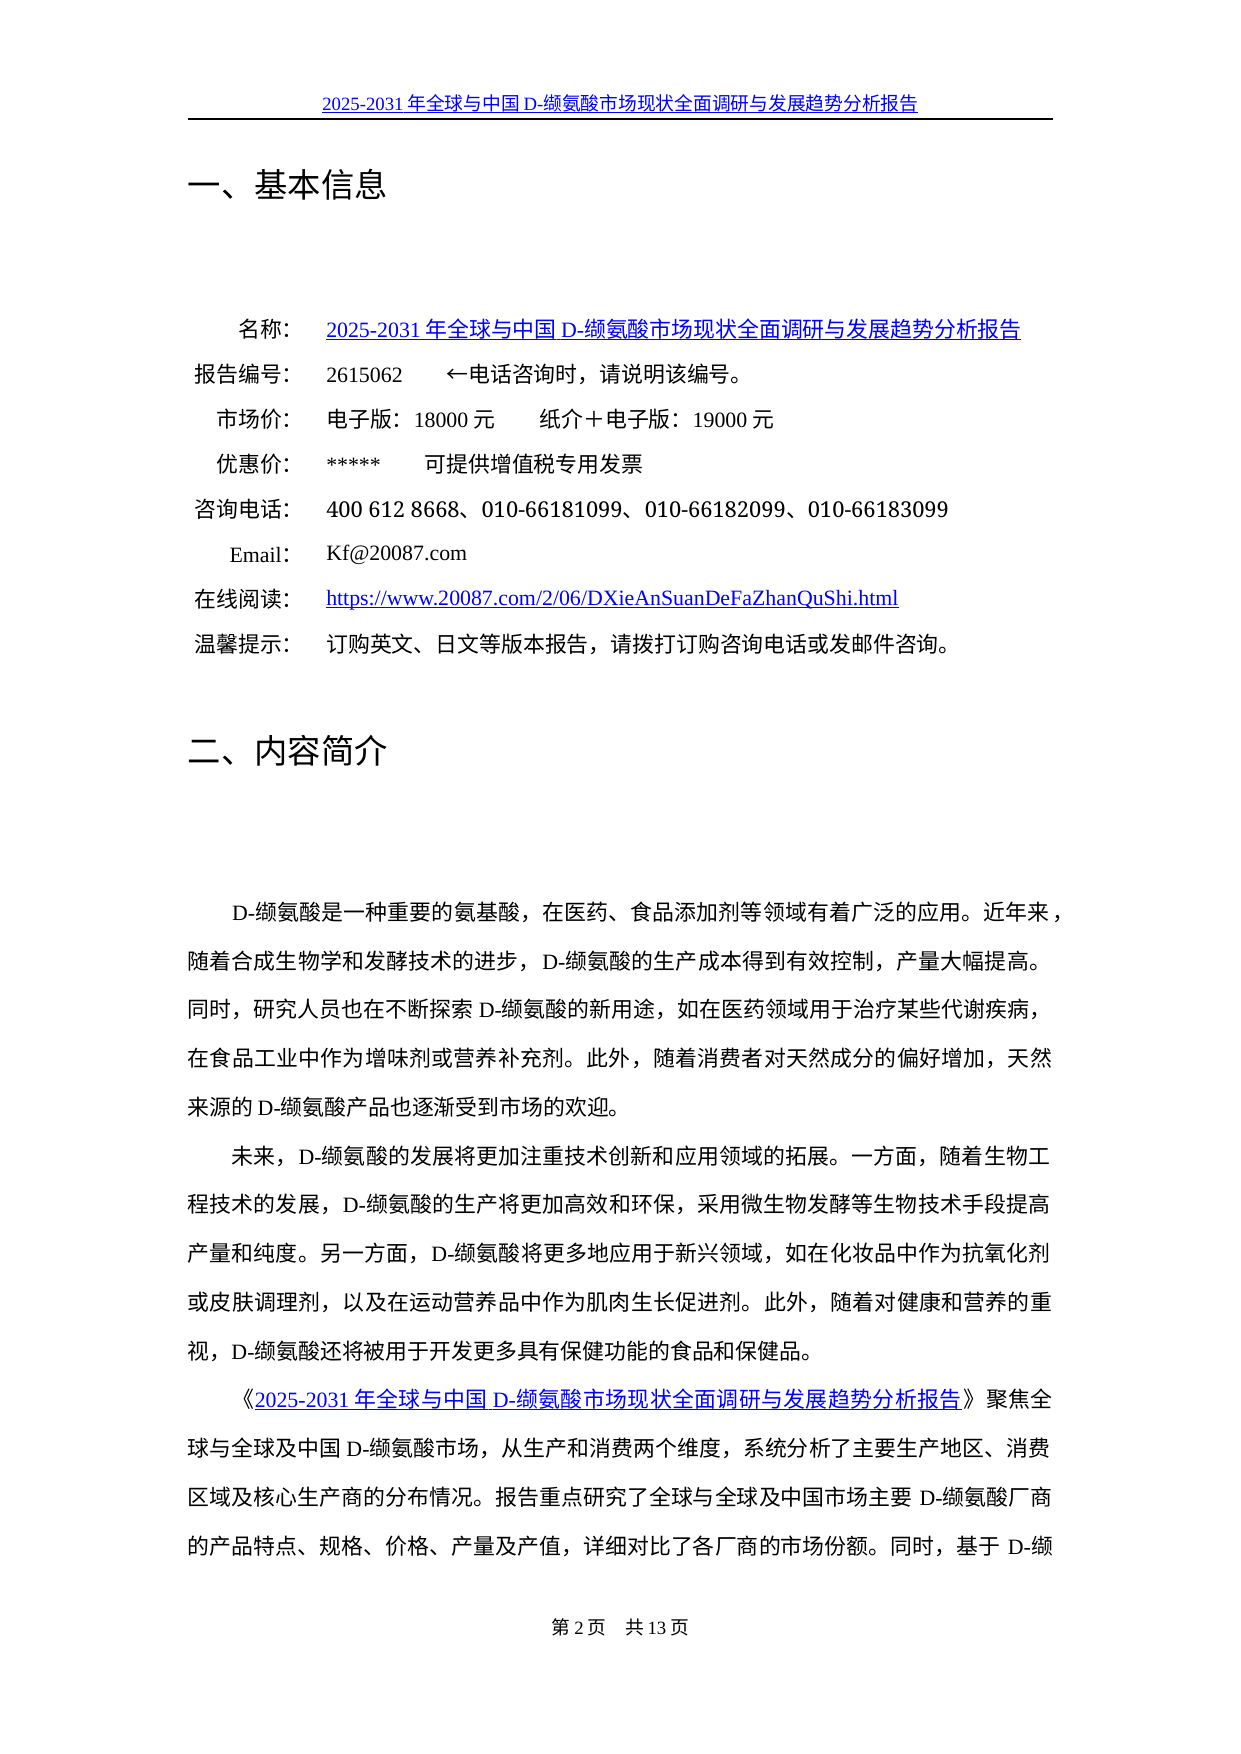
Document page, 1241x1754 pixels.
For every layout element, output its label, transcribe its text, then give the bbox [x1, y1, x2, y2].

table_cell 报告编号： [167, 357, 315, 402]
table_cell [315, 582, 1073, 627]
table_cell ***** 可提供增值税专用发票 [315, 447, 1073, 492]
table_cell 咨询电话： [167, 492, 315, 537]
table_cell 在线阅读： [167, 582, 315, 627]
table_cell Kf@20087.com [315, 537, 1073, 582]
table_cell 400 612 8668、010-66181099、010-66182099、010-66183099 [315, 492, 1073, 537]
table_cell 优惠价： [167, 447, 315, 492]
table_cell 订购英文、日文等版本报告，请拨打订购咨询电话或发邮件咨询。 [315, 627, 1073, 672]
table_header 2025-2031年全球与中国D-缬氨酸市场现状全面调研与发展趋势分析报告 [315, 312, 1073, 357]
table_cell Email： [167, 537, 315, 582]
table_header 名称： [167, 312, 315, 357]
title 一、基本信息 [187, 150, 1053, 215]
title 二、内容简介 [187, 717, 1053, 782]
table_cell 电子版：18000 元 纸介＋电子版：19000 元 [315, 402, 1073, 447]
table_cell 2615062 ←电话咨询时，请说明该编号。 [315, 357, 1073, 402]
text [187, 894, 1053, 1561]
table_cell 温馨提示： [167, 627, 315, 672]
table_cell 市场价： [167, 402, 315, 447]
